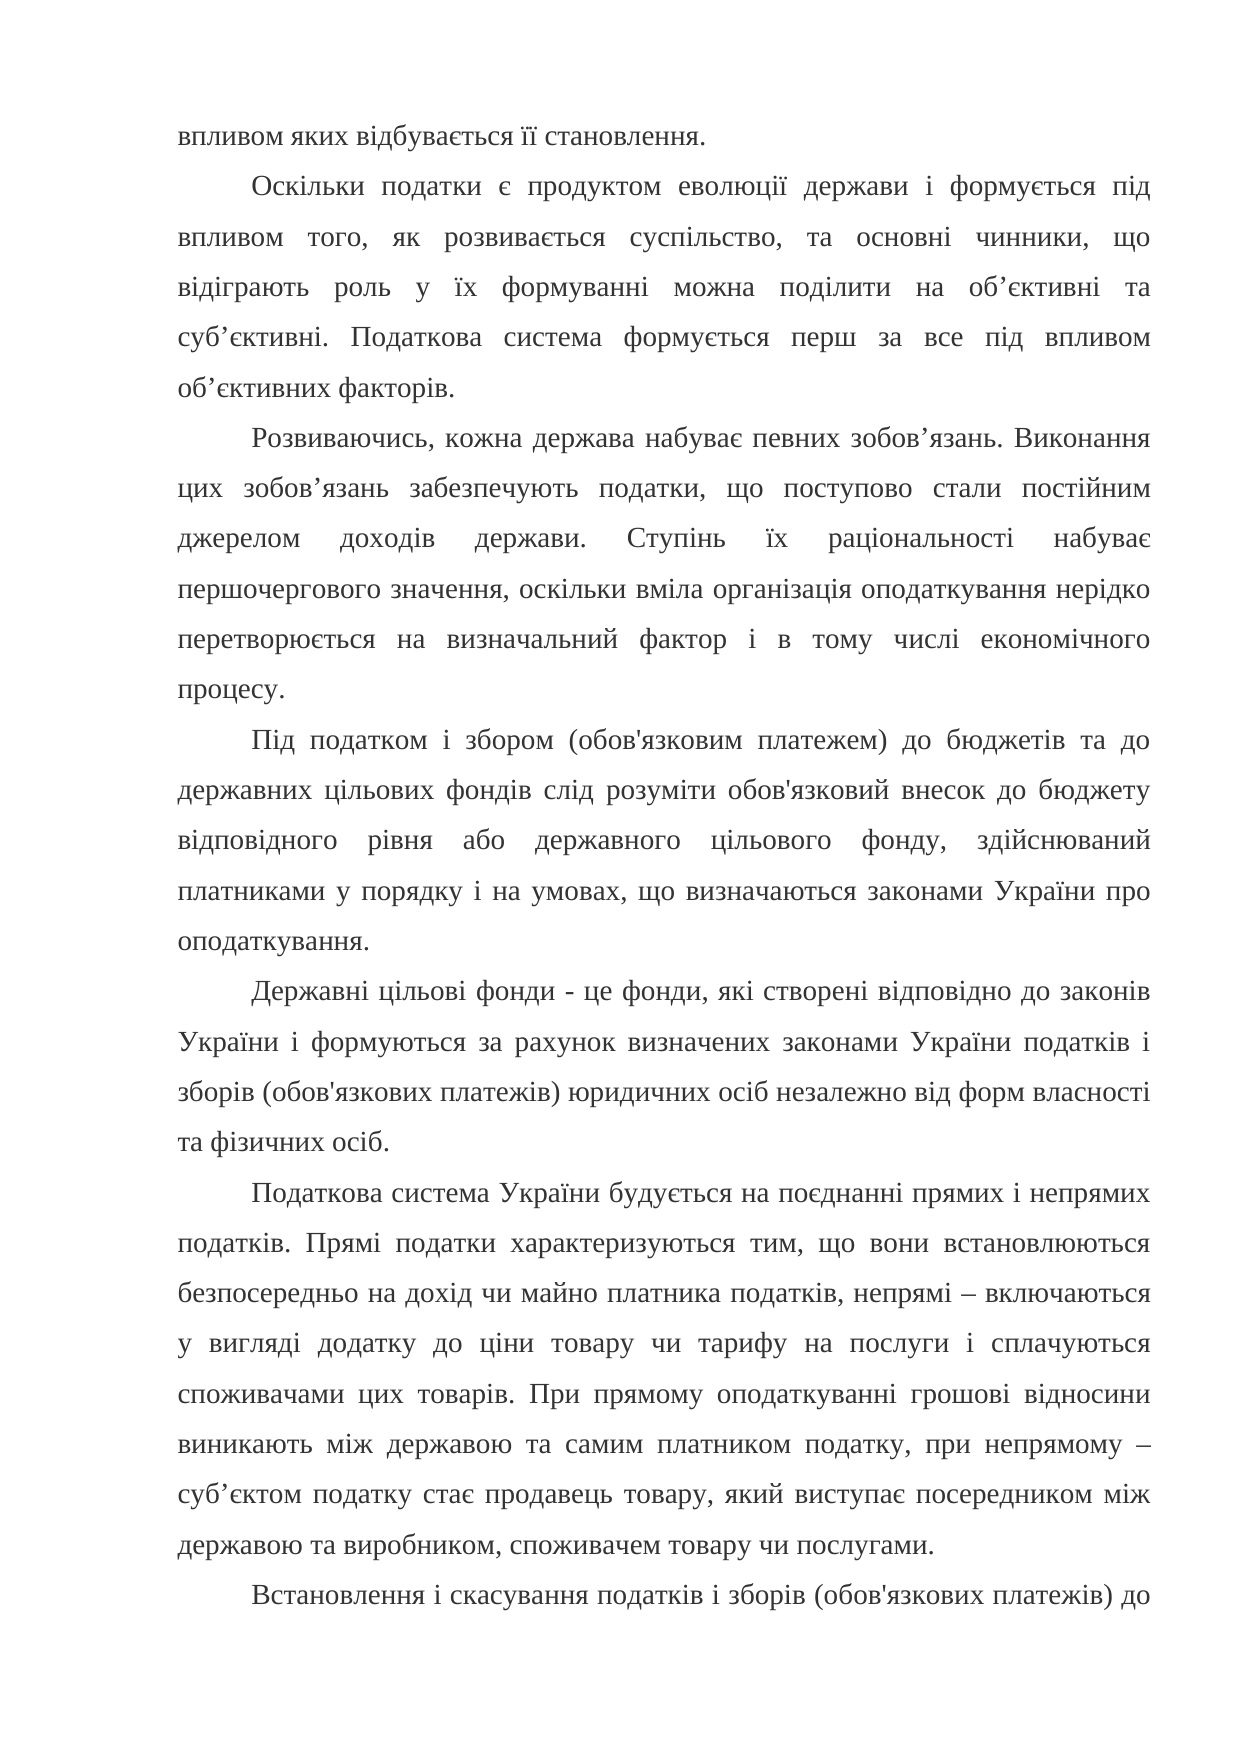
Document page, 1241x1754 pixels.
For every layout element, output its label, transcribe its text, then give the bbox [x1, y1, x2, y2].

text Розвиваючись, кожна держава набуває певних зобов’язань. Виконання цих зобов’язань забезпечують податки, що поступово стали постійним джерелом доходів держави. Ступінь їх раціональності набуває першочергового значення, оскільки вміла організація оподаткування нерідко перетворюється на визначальний фактор і в тому числі економічного процесу. [177, 420, 1152, 705]
text Під податком і збором (обов'язковим платежем) до бюджетів та до державних цільових фондів слід розуміти обов'язковий внесок до бюджету відповідного рівня або державного цільового фонду, здійснюваний платниками у порядку і на умовах, що визначаються законами України про оподаткування. [177, 722, 1152, 957]
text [177, 118, 1152, 152]
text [177, 1577, 1152, 1611]
text Податкова система України будується на поєднанні прямих і непрямих податків. Прямі податки характеризуються тим, що вони встановлюються безпосередньо на дохід чи майно платника податків, непрямі – включаються у вигляді додатку до ціни товару чи тарифу на послуги і сплачуються споживачами цих товарів. При прямому оподаткуванні грошові відносини виникають між державою та самим платником податку, при непрямому – суб’єктом податку стає продавець товару, який виступає посередником між державою та виробником, споживачем товару чи послугами. [177, 1175, 1152, 1560]
text Оскільки податки є продуктом еволюції держави і формується під впливом того, як розвивається суспільство, та основні чинники, що відіграють роль у їх формуванні можна поділити на об’єктивні та суб’єктивні. Податкова система формується перш за все під впливом об’єктивних факторів. [177, 168, 1152, 403]
text Державні цільові фонди - це фонди, які створені відповідно до законів України і формуються за рахунок визначених законами України податків і зборів (обов'язкових платежів) юридичних осіб незалежно від форм власності та фізичних осіб. [177, 973, 1152, 1158]
